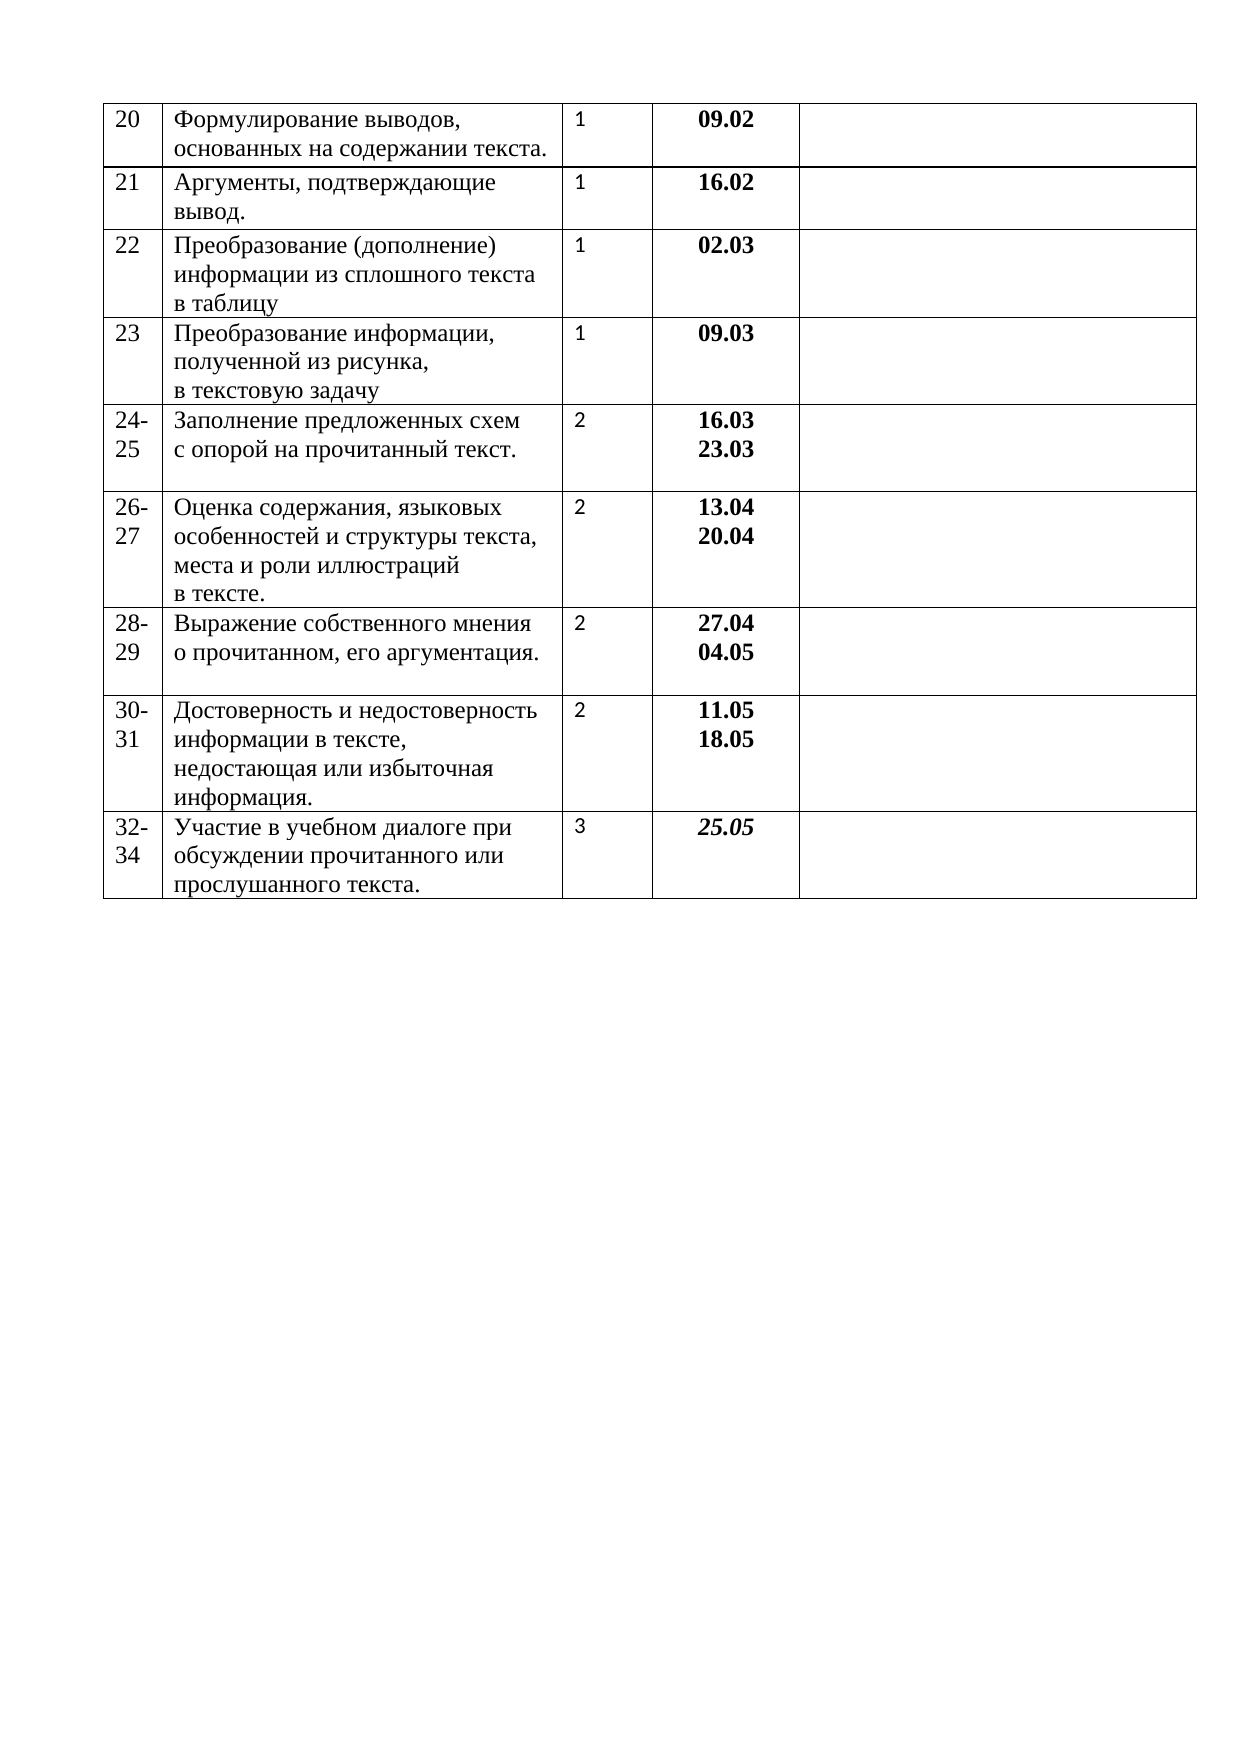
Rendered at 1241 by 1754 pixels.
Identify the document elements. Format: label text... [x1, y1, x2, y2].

table_cell [800, 230, 1196, 317]
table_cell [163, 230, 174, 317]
table_cell Достоверность и недостоверность информации в тексте, недостающая или избыточная информация. [313, 696, 562, 811]
table_cell Выражение собственного мнения о прочитанном, его аргументация. [163, 608, 562, 694]
table_cell 1 [563, 104, 652, 166]
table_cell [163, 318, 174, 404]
table_cell 22 [104, 230, 162, 317]
table_cell 09.02 [653, 104, 799, 166]
table_cell 2 [563, 405, 652, 491]
table_cell [800, 104, 1196, 166]
table_cell Заполнение предложенных схем с опорой на прочитанный текст. [163, 405, 562, 491]
table_cell 23 [104, 318, 162, 404]
table_cell Формулирование выводов, основанных на содержании текста. [163, 104, 562, 166]
table_cell 26-27 [104, 492, 162, 607]
table_cell 2 [563, 492, 652, 607]
table_cell [800, 812, 1196, 898]
table_cell 21 [104, 168, 162, 229]
table_cell Преобразование информации, полученной из рисунка, в текстовую задачу [379, 318, 562, 404]
table_cell 13.04 20.04 [653, 492, 799, 607]
table_cell 3 [563, 812, 652, 898]
table_cell 16.02 [653, 168, 799, 229]
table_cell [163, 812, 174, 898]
table_cell Аргументы, подтверждающие вывод. [163, 168, 562, 229]
table_cell 1 [563, 318, 652, 404]
table_cell 16.03 23.03 [653, 405, 799, 491]
table_cell [800, 168, 1196, 229]
table_cell 28-29 [104, 608, 162, 694]
table_cell 27.04 04.05 [653, 608, 799, 694]
table_cell 2 [563, 608, 652, 694]
table_cell Преобразование (дополнение) информации из сплошного текста в таблицу [278, 230, 562, 317]
table_cell [800, 318, 1196, 404]
table_cell 11.05 18.05 [653, 696, 799, 811]
table_cell 25.05 [653, 812, 799, 898]
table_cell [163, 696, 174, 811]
table_cell [800, 696, 1196, 811]
table_cell 24-25 [104, 405, 162, 491]
table_cell 20 [104, 104, 162, 166]
table_cell Оценка содержания, языковых особенностей и структуры текста, места и роли иллюстраций в тексте. [163, 492, 562, 607]
table_cell 09.03 [653, 318, 799, 404]
table_cell 2 [563, 696, 652, 811]
table_cell [800, 608, 1196, 694]
table_cell [800, 405, 1196, 491]
table_cell 1 [563, 168, 652, 229]
table_cell [800, 492, 1196, 607]
table_cell Участие в учебном диалоге при обсуждении прочитанного или прослушанного текста. [420, 812, 562, 898]
table_cell 1 [563, 230, 652, 317]
table_cell 02.03 [653, 230, 799, 317]
table_cell 32-34 [104, 812, 162, 898]
table_cell 30-31 [104, 696, 162, 811]
